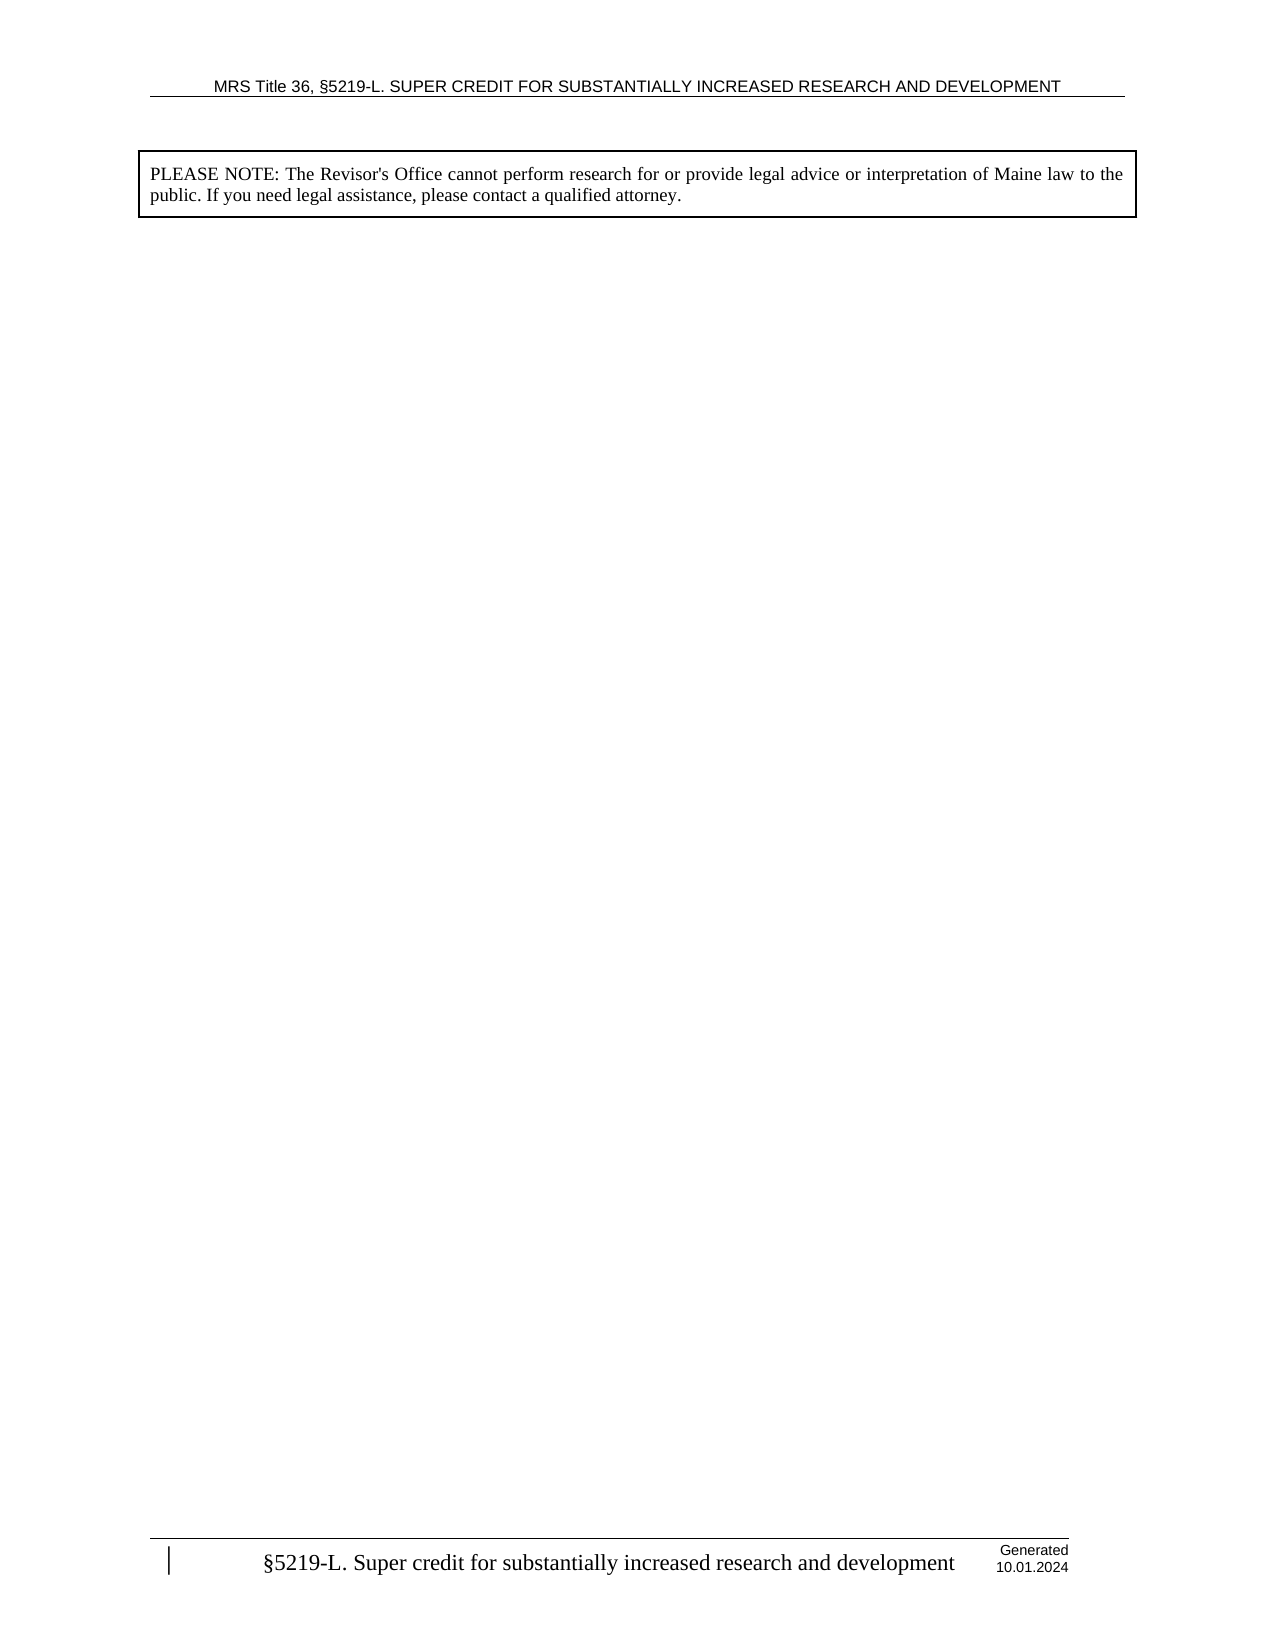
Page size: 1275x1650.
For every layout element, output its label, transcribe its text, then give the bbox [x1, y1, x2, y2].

text PLEASE NOTE: The Revisor's Office cannot perform research for or provide legal advice or interpretation of Maine law to the public. If you need legal assistance, please contact a qualified attorney. [140, 152, 1135, 216]
